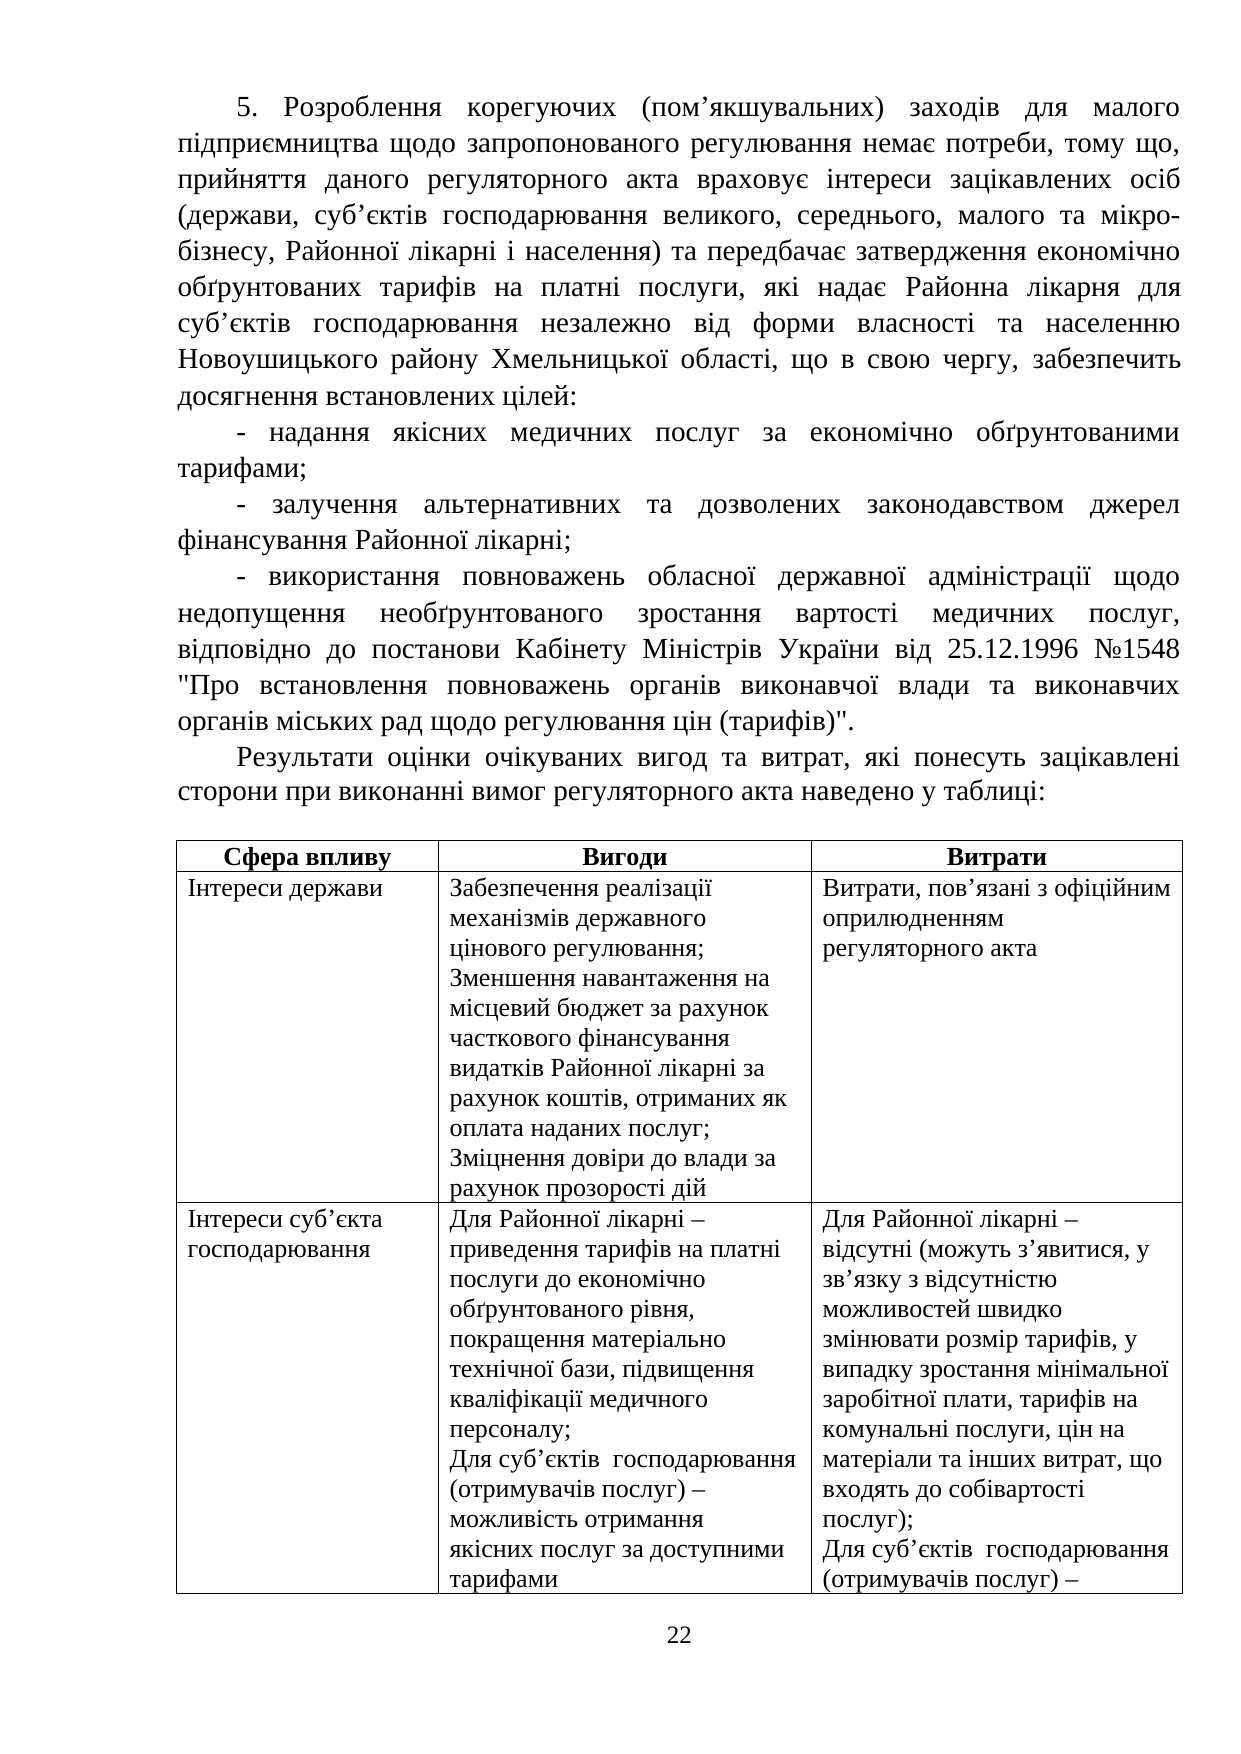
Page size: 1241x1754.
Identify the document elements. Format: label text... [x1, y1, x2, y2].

text - використання повноважень обласної державної адміністрації щодо недопущення необґрунтованого зростання вартості медичних послуг, відповідно до постанови Кабінету Міністрів України від 25.12.1996 №1548 "Про встановлення повноважень органів виконавчої влади та виконавчих органів міських рад щодо регулювання цін (тарифів)". [177, 558, 1181, 737]
table_cell Витрати, пов’язані з офіційним оприлюдненням регуляторного акта [812, 872, 1182, 1202]
table_header Витрати [812, 841, 1182, 871]
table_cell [812, 1203, 1182, 1593]
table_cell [177, 1203, 438, 1593]
table_header Сфера впливу [177, 841, 438, 871]
table_header Вигоди [439, 841, 811, 871]
text 5. Розроблення корегуючих (пом’якшувальних) заходів для малого підприємництва щодо запропонованого регулювання немає потреби, тому що, прийняття даного регуляторного акта враховує інтереси зацікавлених осіб (держави, суб’єктів господарювання великого, середнього, малого та мікро- бізнесу, Районної лікарні і населення) та передбачає затвердження економічно обґрунтованих тарифів на платні послуги, які надає Районна лікарня для суб’єктів господарювання незалежно від форми власності та населенню Новоушицького району Хмельницької області, що в свою чергу, забезпечить досягнення встановлених цілей: [177, 89, 1181, 411]
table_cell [439, 1203, 811, 1593]
table_cell Забезпечення реалізації механізмів державного цінового регулювання; Зменшення навантаження на місцевий бюджет за рахунок часткового фінансування видатків Районної лікарні за рахунок коштів, отриманих як оплата наданих послуг; Зміцнення довіри до влади за рахунок прозорості дій [439, 872, 811, 1202]
text - надання якісних медичних послуг за економічно обґрунтованими тарифами; [177, 414, 1181, 484]
text - залучення альтернативних та дозволених законодавством джерел фінансування Районної лікарні; [177, 486, 1181, 556]
table_cell Інтереси держави [177, 872, 438, 1202]
text Результати оцінки очікуваних вигод та витрат, які понесуть зацікавлені сторони при виконанні вимог регуляторного акта наведено у таблиці: [177, 739, 1181, 806]
